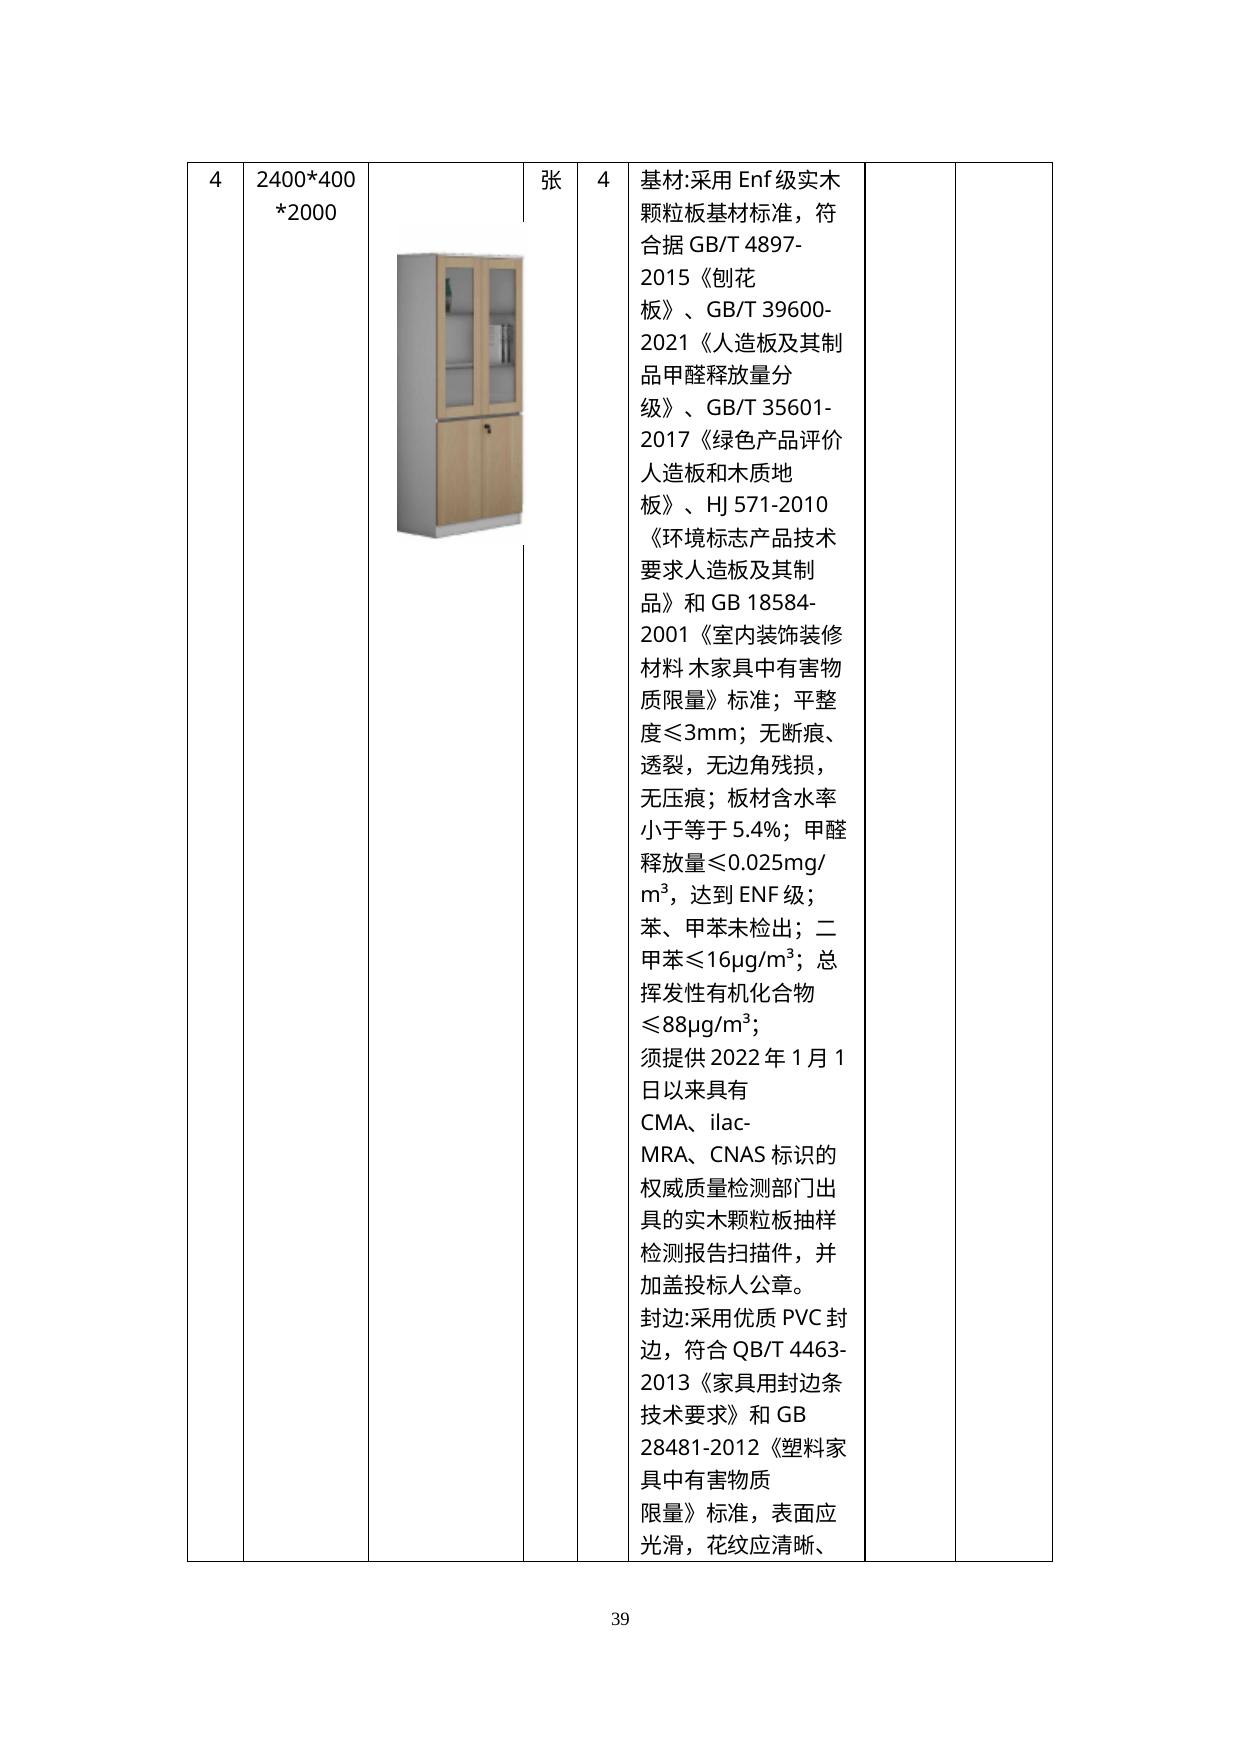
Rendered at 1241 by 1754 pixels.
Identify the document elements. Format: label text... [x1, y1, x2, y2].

table_cell 张 [524, 163, 577, 1561]
table_cell 4 [578, 163, 628, 1561]
table_cell 4 [188, 163, 243, 1561]
table_cell 2400*400*2000 [244, 163, 368, 1561]
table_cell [629, 163, 864, 1561]
table_cell [369, 163, 523, 1561]
picture [397, 222, 529, 545]
table_cell [866, 163, 955, 1561]
table_cell [956, 163, 1052, 1561]
